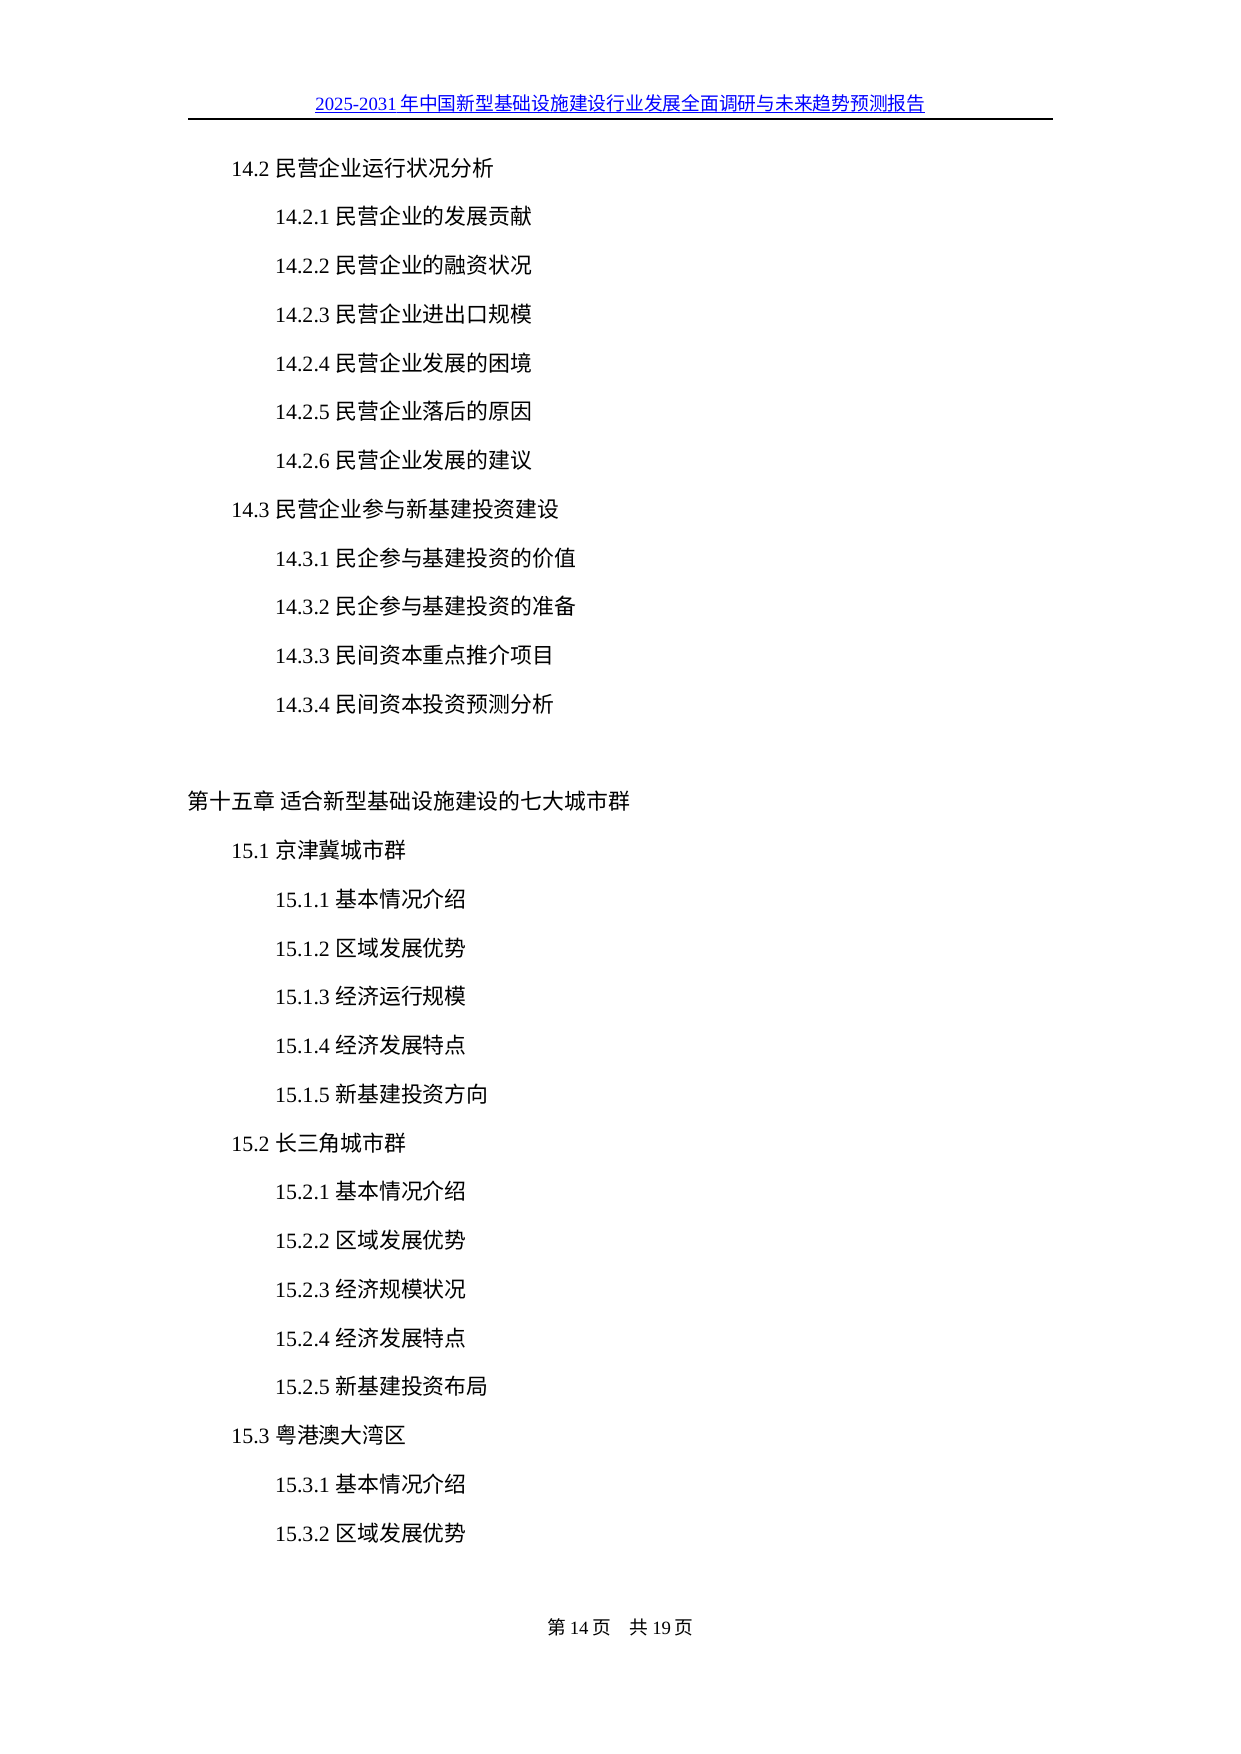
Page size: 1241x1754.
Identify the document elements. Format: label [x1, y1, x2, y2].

text [187, 150, 1053, 1548]
